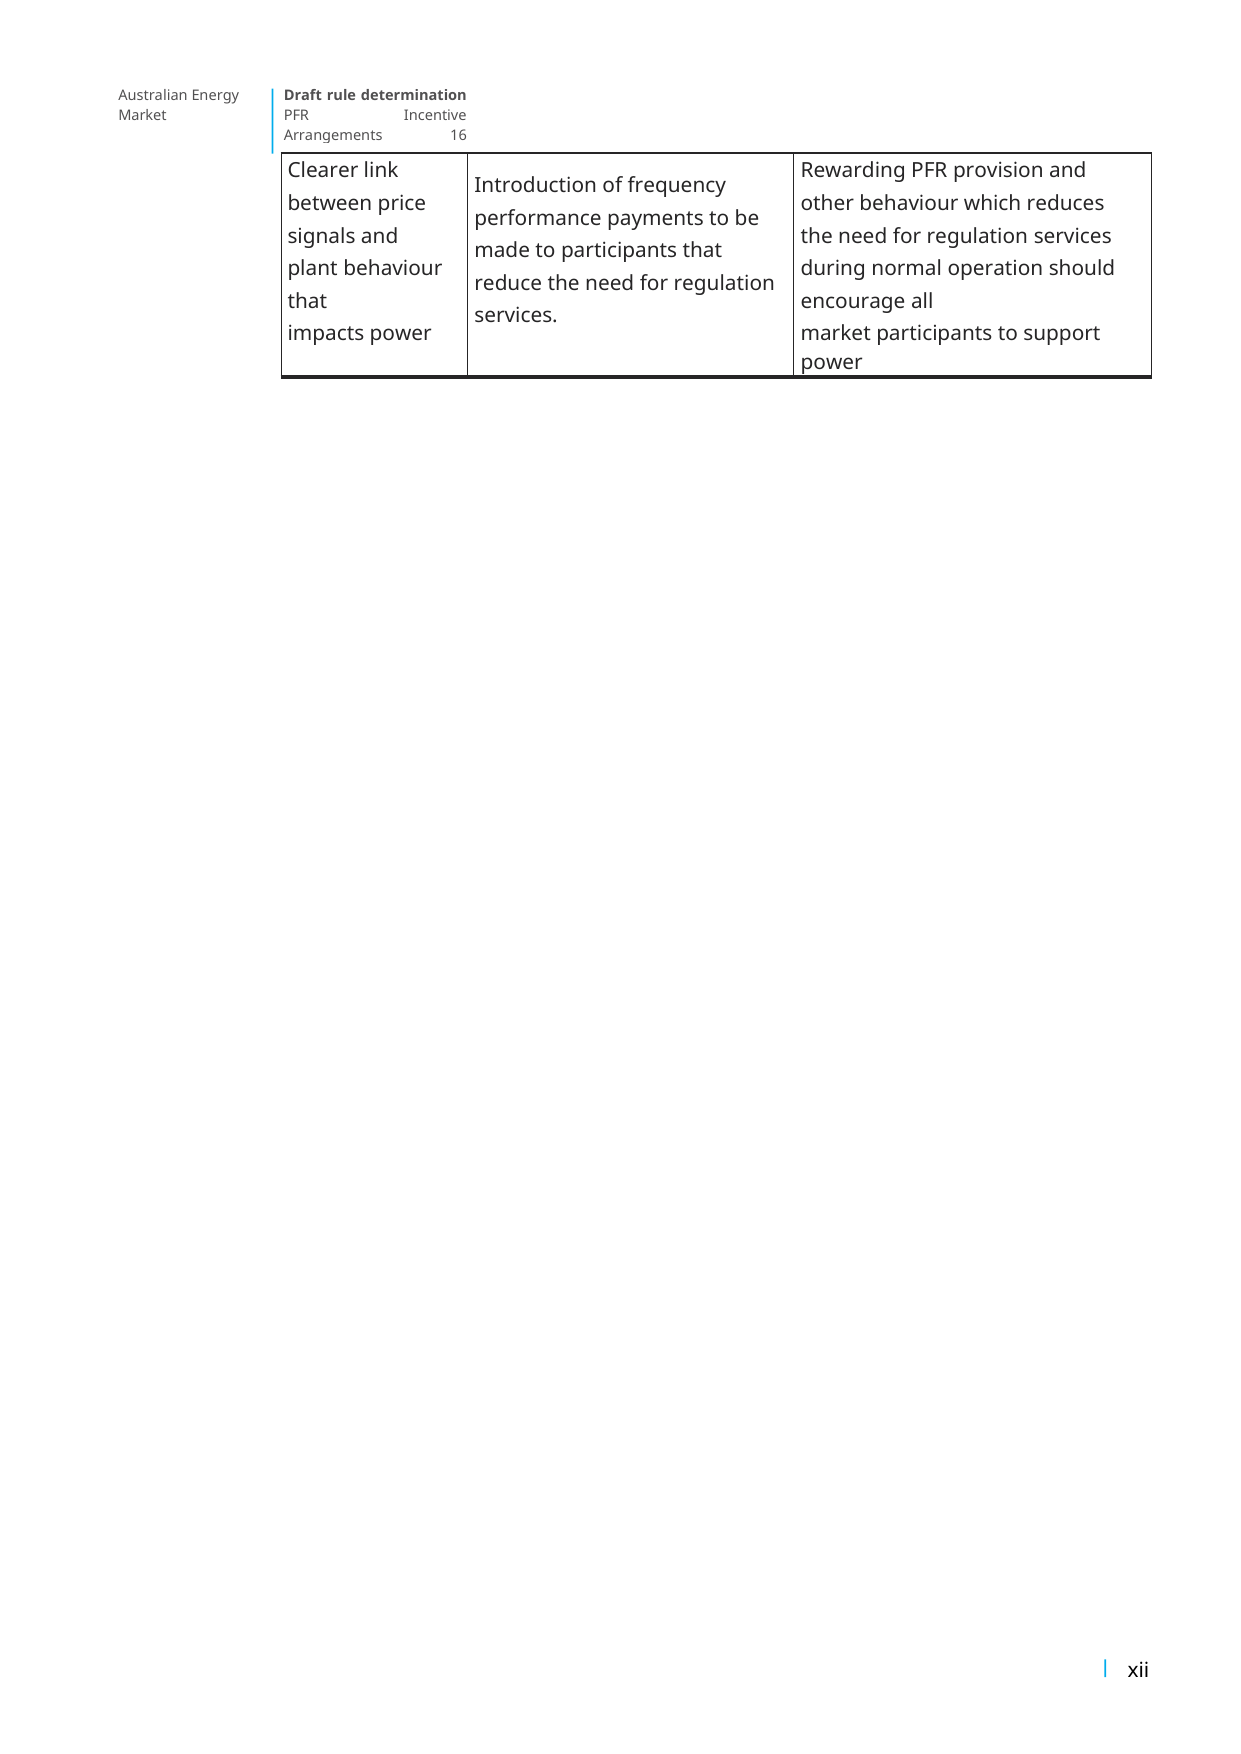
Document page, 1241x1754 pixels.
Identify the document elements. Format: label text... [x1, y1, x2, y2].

table_cell Clearer link between price signals and plant behaviour that impacts power [282, 154, 467, 375]
table_cell Rewarding PFR provision and other behaviour which reduces the need for regulation services during normal operation should encourage all market participants to support power [794, 154, 1151, 375]
table_cell Introduction of frequency performance payments to be made to participants that reduce the need for regulation services. [468, 154, 793, 375]
